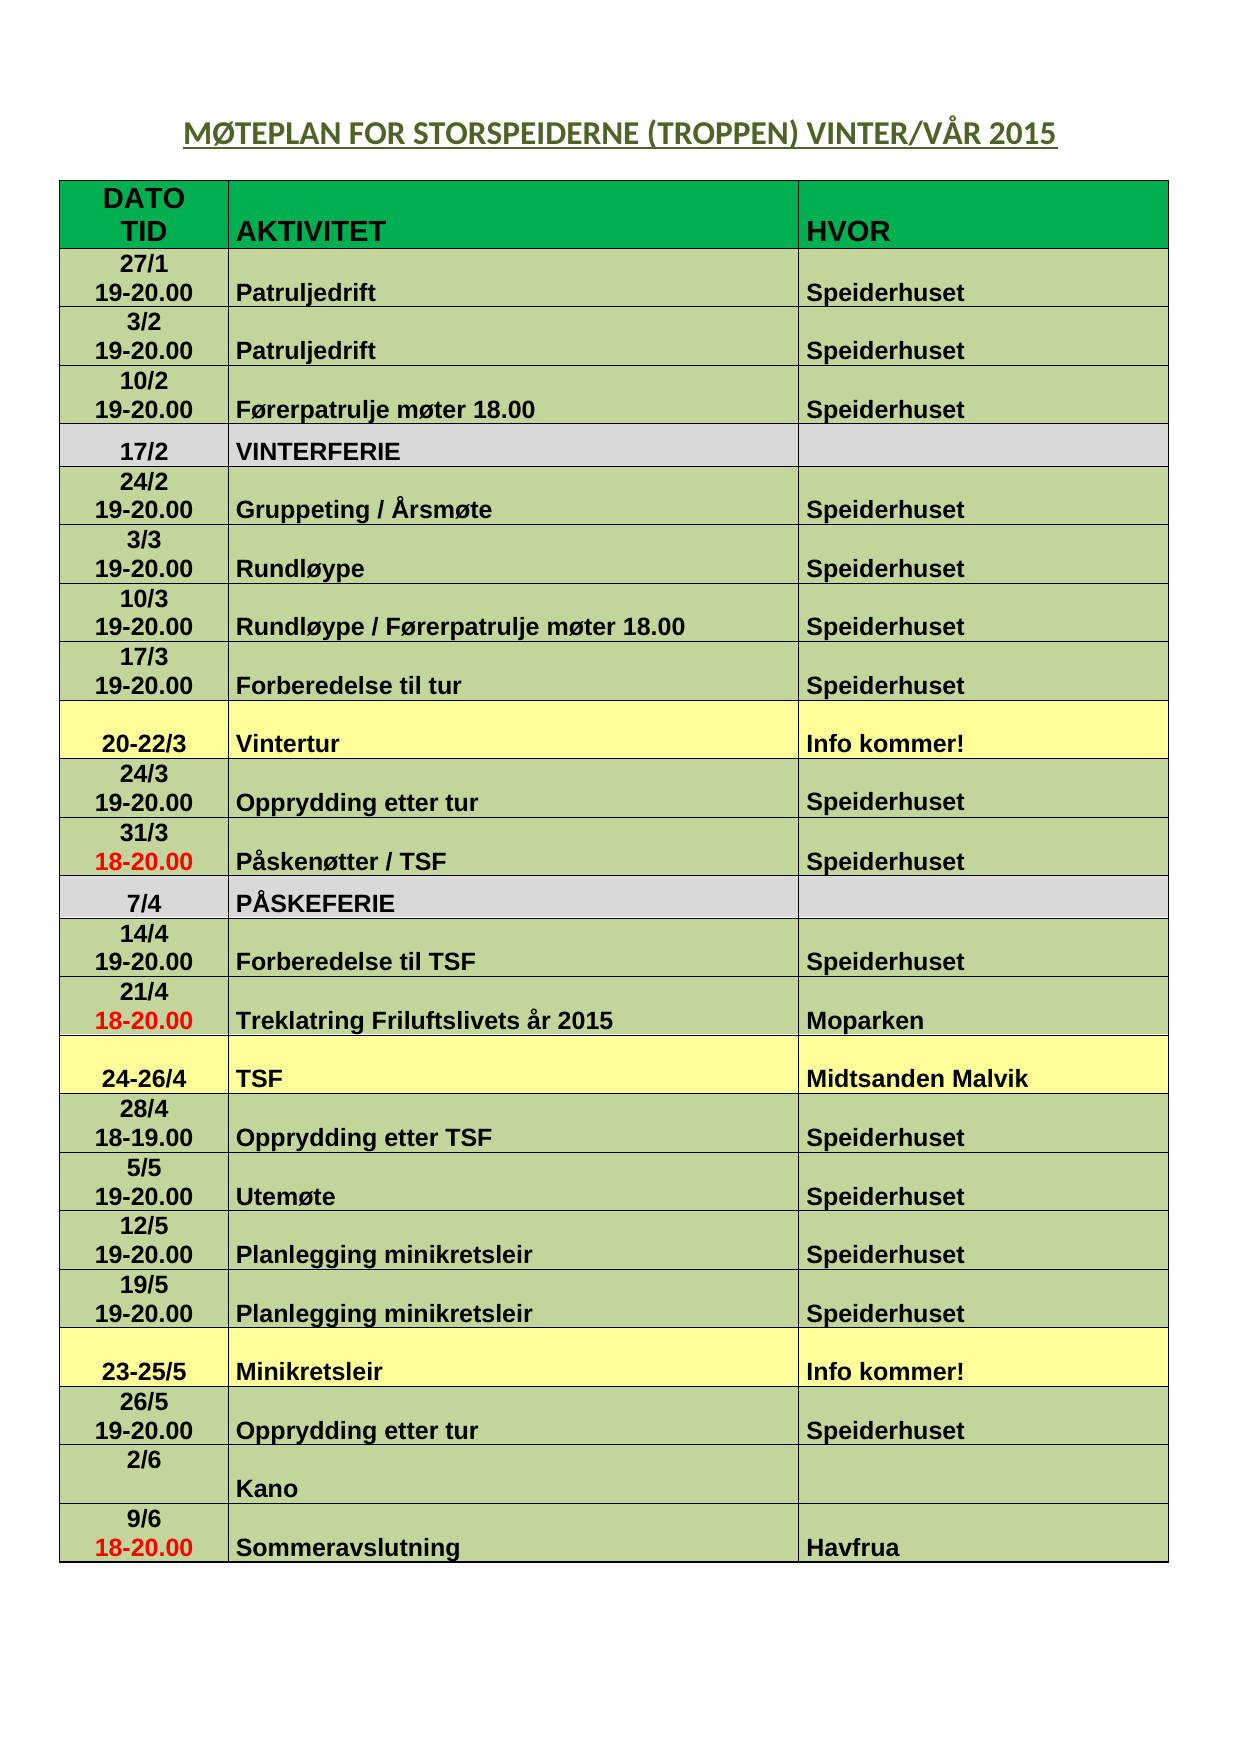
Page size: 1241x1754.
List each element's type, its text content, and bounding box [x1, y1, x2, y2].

table_cell 26/5 19-20.00 [60, 1387, 228, 1444]
table_cell 20-22/3 [60, 701, 228, 758]
table_cell 2/6 [60, 1445, 228, 1503]
table_cell 21/4 18-20.00 [60, 977, 228, 1034]
table_cell [799, 1445, 1168, 1503]
table_cell Vintertur [229, 701, 798, 758]
table_cell 17/2 [60, 424, 228, 466]
table_cell Rundløype [229, 525, 798, 583]
table_cell 3/2 19-20.00 [60, 307, 228, 365]
table_cell Speiderhuset [799, 1153, 1168, 1210]
table_cell Rundløype / Førerpatrulje møter 18.00 [229, 584, 798, 641]
table_cell VINTERFERIE [229, 424, 798, 466]
table_cell Speiderhuset [799, 584, 1168, 641]
table_cell Speiderhuset [799, 642, 1168, 700]
table_cell Speiderhuset [799, 249, 1168, 306]
table_cell Speiderhuset [799, 307, 1168, 365]
text MØTEPLAN FOR STORSPEIDERNE (TROPPEN) VINTER/VÅR 2015 [148, 112, 1093, 153]
table_cell Opprydding etter tur [229, 1387, 798, 1444]
table_cell Førerpatrulje møter 18.00 [229, 366, 798, 423]
table_cell Planlegging minikretsleir [229, 1211, 798, 1269]
table_header AKTIVITET [229, 181, 798, 248]
table_cell TSF [229, 1036, 798, 1093]
table_cell 17/3 19-20.00 [60, 642, 228, 700]
table_cell Planlegging minikretsleir [229, 1270, 798, 1327]
table_cell Speiderhuset [799, 366, 1168, 423]
table_cell 12/5 19-20.00 [60, 1211, 228, 1269]
table_cell [799, 876, 1168, 917]
table_cell Speiderhuset [799, 525, 1168, 583]
table_cell Midtsanden Malvik [799, 1036, 1168, 1093]
table_cell Sommeravslutning [229, 1504, 798, 1561]
table_cell Treklatring Friluftslivets år 2015 [229, 977, 798, 1034]
table_cell 10/3 19-20.00 [60, 584, 228, 641]
table_cell Speiderhuset [799, 818, 1168, 875]
table_cell 7/4 [60, 876, 228, 917]
table_cell 23-25/5 [60, 1328, 228, 1386]
table_header HVOR [799, 181, 1168, 248]
table_cell Utemøte [229, 1153, 798, 1210]
table_cell 24/3 19-20.00 [60, 759, 228, 817]
table_cell 27/1 19-20.00 [60, 249, 228, 306]
table_cell 31/3 18-20.00 [60, 818, 228, 875]
table_cell Opprydding etter tur [229, 759, 798, 817]
table_cell Moparken [799, 977, 1168, 1034]
table_cell 3/3 19-20.00 [60, 525, 228, 583]
table_cell Speiderhuset [799, 1094, 1168, 1152]
table_cell 19/5 19-20.00 [60, 1270, 228, 1327]
table_cell Speiderhuset [799, 1270, 1168, 1327]
table_cell Havfrua [799, 1504, 1168, 1561]
table_cell Info kommer! [799, 1328, 1168, 1386]
table_cell 10/2 19-20.00 [60, 366, 228, 423]
table_cell Info kommer! [799, 701, 1168, 758]
table_cell Speiderhuset [799, 759, 1168, 817]
table_cell 24/2 19-20.00 [60, 467, 228, 524]
table_cell Kano [229, 1445, 798, 1503]
table_cell Forberedelse til TSF [229, 919, 798, 976]
table_cell Påskenøtter / TSF [229, 818, 798, 875]
table_cell 9/6 18-20.00 [60, 1504, 228, 1561]
table_cell 14/4 19-20.00 [60, 919, 228, 976]
table_cell 5/5 19-20.00 [60, 1153, 228, 1210]
table_cell Speiderhuset [799, 467, 1168, 524]
table_cell Speiderhuset [799, 1387, 1168, 1444]
table_cell Gruppeting / Årsmøte [229, 467, 798, 524]
table_cell Forberedelse til tur [229, 642, 798, 700]
table_cell 28/4 18-19.00 [60, 1094, 228, 1152]
table_cell Patruljedrift [229, 307, 798, 365]
table_cell PÅSKEFERIE [229, 876, 798, 917]
table_cell Patruljedrift [229, 249, 798, 306]
table_cell Opprydding etter TSF [229, 1094, 798, 1152]
table_cell Minikretsleir [229, 1328, 798, 1386]
table_cell Speiderhuset [799, 919, 1168, 976]
table_cell 24-26/4 [60, 1036, 228, 1093]
table_cell Speiderhuset [799, 1211, 1168, 1269]
table_cell [799, 424, 1168, 466]
table_header DATO TID [60, 181, 228, 248]
